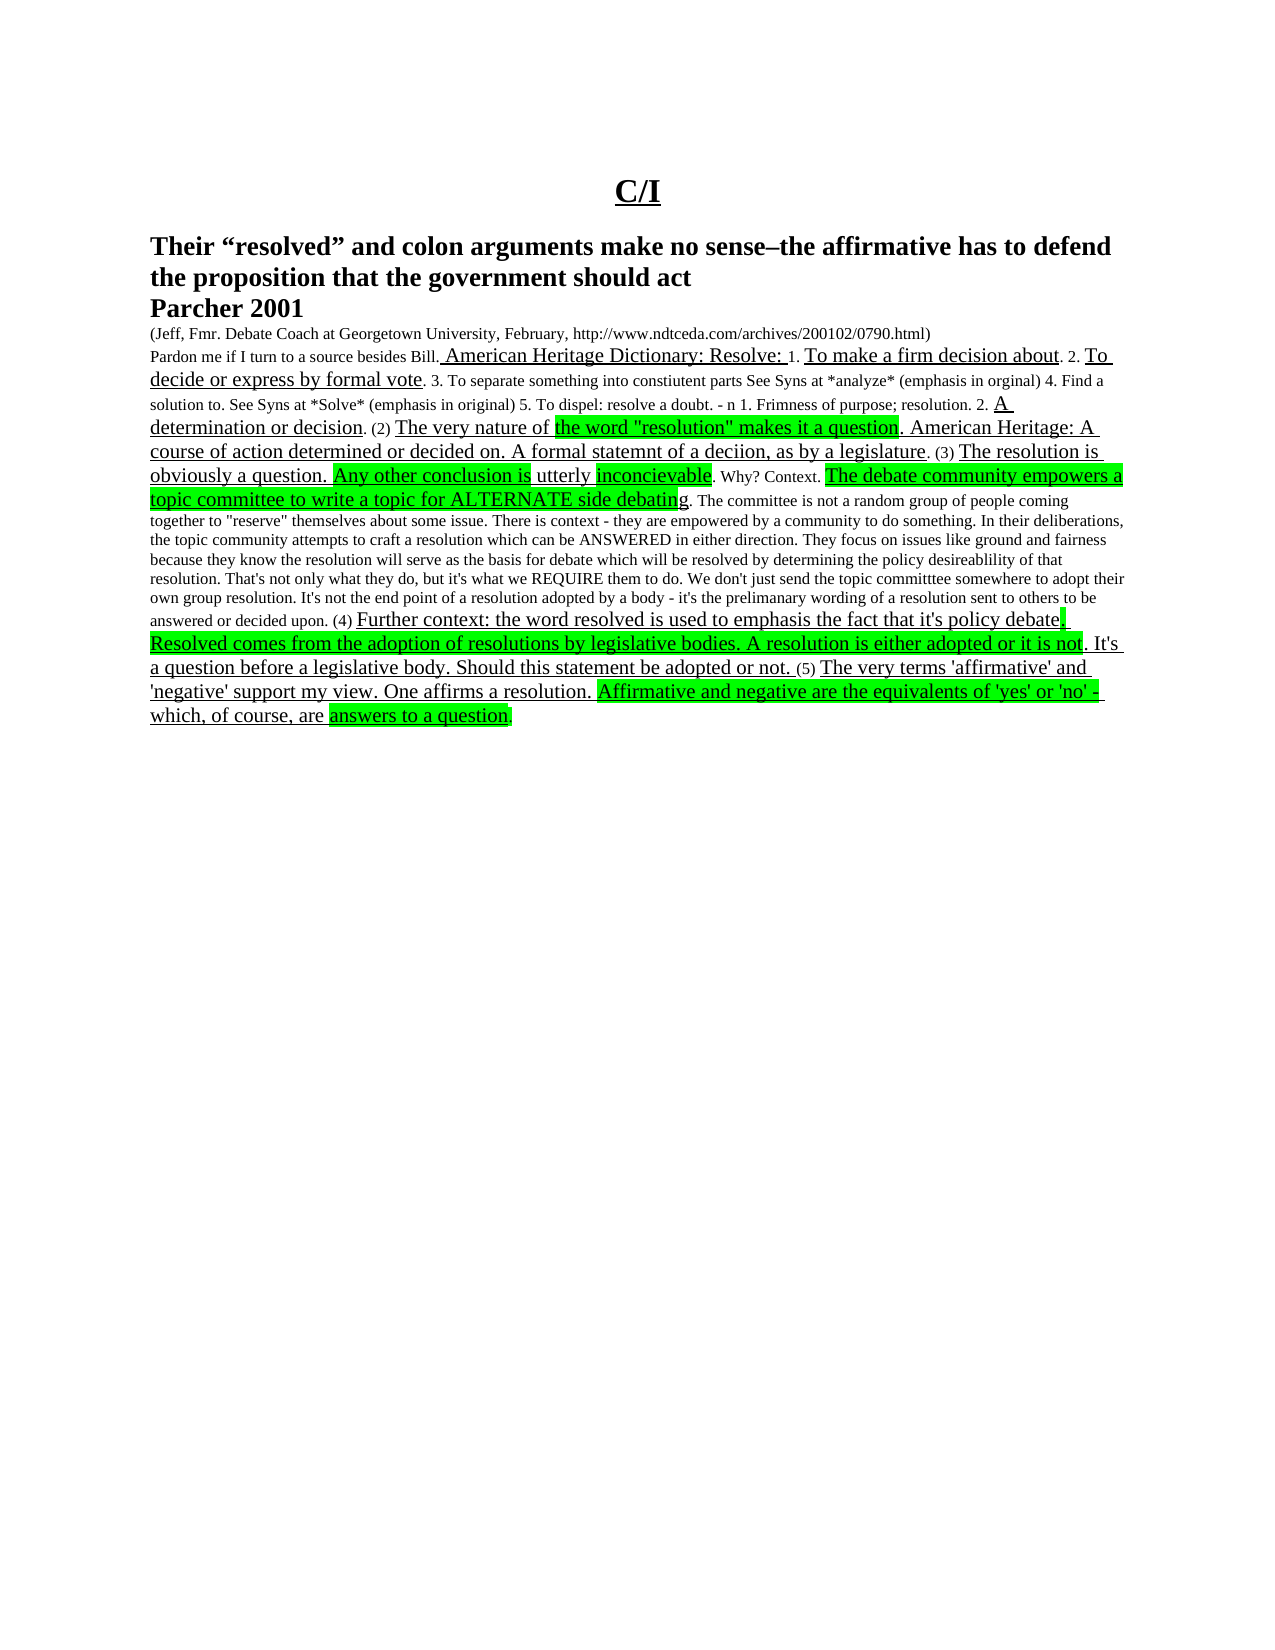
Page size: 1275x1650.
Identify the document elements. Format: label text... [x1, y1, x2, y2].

subtitle C/I [150, 171, 1125, 209]
subtitle Their “resolved” and colon arguments make no sense–the affirmative has to defend the proposition that the government should act [150, 230, 1125, 292]
text Parcher 2001 [150, 292, 1125, 323]
text (Jeff, Fmr. Debate Coach at Georgetown University, February, http://www.ndtceda.com/archives/200102/0790.html) [150, 323, 1125, 343]
text Pardon me if I turn to a source besides Bill. American Heritage Dictionary: Resolve: 1. To make a firm decision about. 2. To decide or express by formal vote. 3. To separate something into constiutent parts See Syns at *analyze* (emphasis in orginal) 4. Find a solution to. See Syns at *Solve* (emphasis in original) 5. To dispel: resolve a doubt. - n 1. Frimness of purpose; resolution. 2. A determination or decision. (2) The very nature of the word "resolution" makes it a question. American Heritage: A course of action determined or decided on. A formal statemnt of a deciion, as by a legislature. (3) The resolution is obviously a question. Any other conclusion is utterly inconcievable. Why? Context. The debate community empowers a topic committee to write a topic for ALTERNATE side debating. The committee is not a random group of people coming together to "reserve" themselves about some issue. There is context - they are empowered by a community to do something. In their deliberations, the topic community attempts to craft a resolution which can be ANSWERED in either direction. They focus on issues like ground and fairness because they know the resolution will serve as the basis for debate which will be resolved by determining the policy desireablility of that resolution. That's not only what they do, but it's what we REQUIRE them to do. We don't just send the topic committtee somewhere to adopt their own group resolution. It's not the end point of a resolution adopted by a body - it's the prelimanary wording of a resolution sent to others to be answered or decided upon. (4) Further context: the word resolved is used to emphasis the fact that it's policy debate. Resolved comes from the adoption of resolutions by legislative bodies. A resolution is either adopted or it is not. It's a question before a legislative body. Should this statement be adopted or not. (5) The very terms 'affirmative' and 'negative' support my view. One affirms a resolution. Affirmative and negative are the equivalents of 'yes' or 'no' - which, of course, are answers to a question. [150, 343, 1125, 727]
